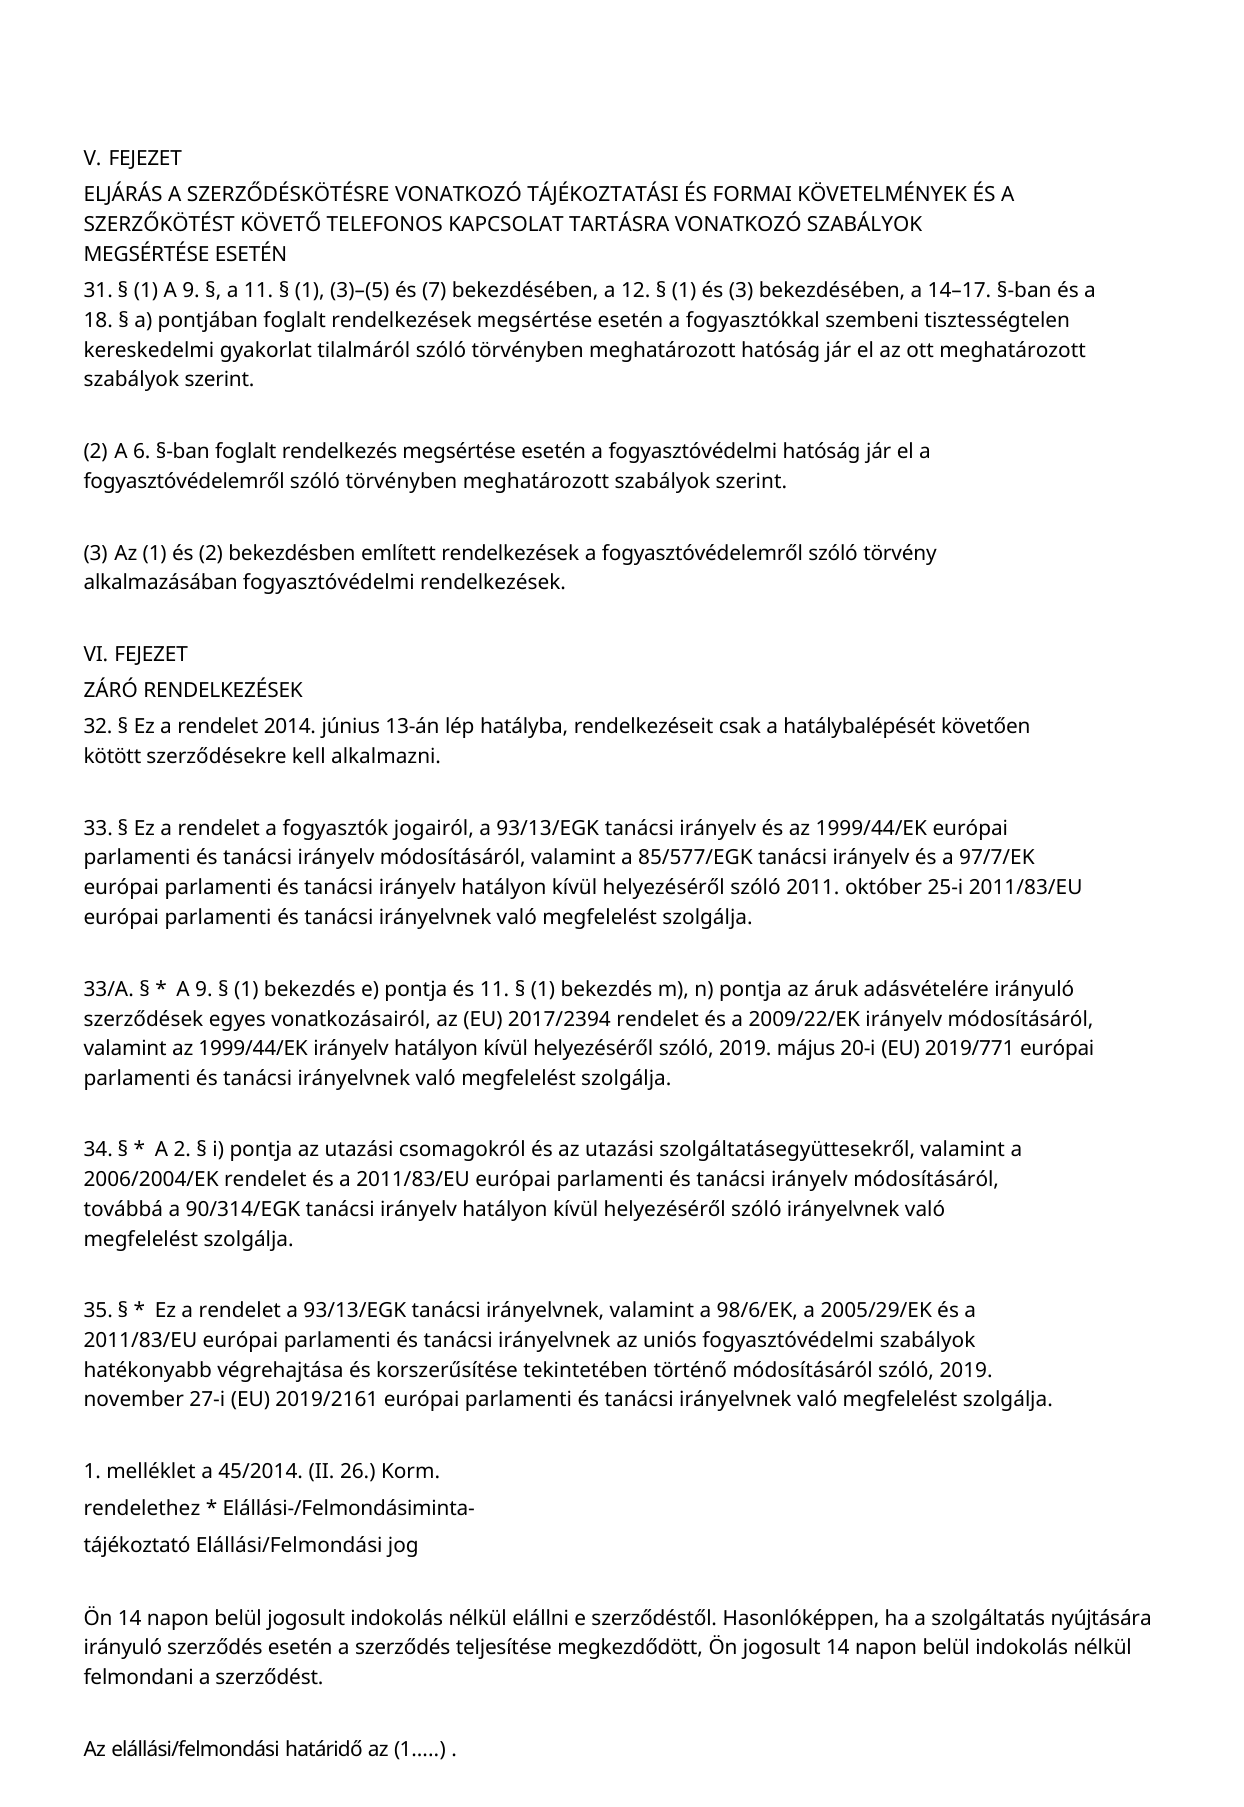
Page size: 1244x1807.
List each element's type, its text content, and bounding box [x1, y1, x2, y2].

list Az (1) és (2) bekezdésben említett rendelkezések a fogyasztóvédelemről szóló törvény alkalmazásában fogyasztóvédelmi rendelkezések. [83, 538, 1059, 596]
text MEGSÉRTÉSE ESETÉN [83, 239, 1185, 268]
text ELJÁRÁS A SZERZŐDÉSKÖTÉSRE VONATKOZÓ TÁJÉKOZTATÁSI ÉS FORMAI KÖVETELMÉNYEK ÉS A SZERZŐKÖTÉST KÖVETŐ TELEFONOS KAPCSOLAT TARTÁSRA VONATKOZÓ SZABÁLYOK [83, 179, 1094, 238]
list A 6. §-ban foglalt rendelkezés megsértése esetén a fogyasztóvédelmi hatóság jár el a fogyasztóvédelemről szóló törvényben meghatározott szabályok szerint. [83, 436, 1090, 494]
text 18. § a) pontjában foglalt rendelkezések megsértése esetén a fogyasztókkal szembeni tisztességtelen kereskedelmi gyakorlat tilalmáról szóló törvényben meghatározott hatóság jár el az ott meghatározott szabályok szerint. [83, 305, 1110, 393]
text 33/A. § * A 9. § (1) bekezdés e) pontja és 11. § (1) bekezdés m), n) pontja az áruk adásvételére irányuló szerződések egyes vonatkozásairól, az (EU) 2017/2394 rendelet és a 2009/22/EK irányelv módosításáról, valamint az 1999/44/EK irányelv hatályon kívül helyezéséről szóló, 2019. május 20-i (EU) 2019/771 európai parlamenti és tanácsi irányelvnek való megfelelést szolgálja. [83, 974, 1110, 1092]
list FEJEZET [83, 639, 1185, 667]
list § Ez a rendelet a fogyasztók jogairól, a 93/13/EGK tanácsi irányelv és az 1999/44/EK európai parlamenti és tanácsi irányelv módosításáról, valamint a 85/577/EGK tanácsi irányelv és a 97/7/EK európai parlamenti és tanácsi irányelv hatályon kívül helyezéséről szóló 2011. október 25-i 2011/83/EU európai parlamenti és tanácsi irányelvnek való megfelelést szolgálja. [83, 813, 1107, 931]
list § * A 2. § i) pontja az utazási csomagokról és az utazási szolgáltatásegyüttesekről, valamint a 2006/2004/EK rendelet és a 2011/83/EU európai parlamenti és tanácsi irányelv módosításáról, továbbá a 90/314/EGK tanácsi irányelv hatályon kívül helyezéséről szóló irányelvnek való megfelelést szolgálja. [83, 1134, 1049, 1252]
list § * Ez a rendelet a 93/13/EGK tanácsi irányelvnek, valamint a 98/6/EK, a 2005/29/EK és a 2011/83/EU európai parlamenti és tanácsi irányelvnek az uniós fogyasztóvédelmi szabályok hatékonyabb végrehajtása és korszerűsítése tekintetében történő módosításáról szóló, 2019. november 27-i (EU) 2019/2161 európai parlamenti és tanácsi irányelvnek való megfelelést szolgálja. [83, 1295, 1089, 1413]
text Ön 14 napon belül jogosult indokolás nélkül elállni e szerződéstől. Hasonlóképpen, ha a szolgáltatás nyújtására irányuló szerződés esetén a szerződés teljesítése megkezdődött, Ön jogosult 14 napon belül indokolás nélkül felmondani a szerződést. [83, 1603, 1185, 1691]
text ZÁRÓ RENDELKEZÉSEK [83, 675, 1185, 703]
text Az elállási/felmondási határidő az (1 ) . [83, 1734, 1185, 1763]
list § Ez a rendelet 2014. június 13-án lép hatályba, rendelkezéseit csak a hatálybalépését követően kötött szerződésekre kell alkalmazni. [83, 711, 1051, 769]
list melléklet a 45/2014. (II. 26.) Korm. rendelethez * Elállási-/Felmondásiminta-tájékoztató Elállási/Felmondási jog [83, 1456, 552, 1558]
list FEJEZET [83, 143, 1185, 172]
list § (1) A 9. §, a 11. § (1), (3)–(5) és (7) bekezdésében, a 12. § (1) és (3) bekezdésében, a 14–17. §-ban és a [83, 275, 1185, 304]
